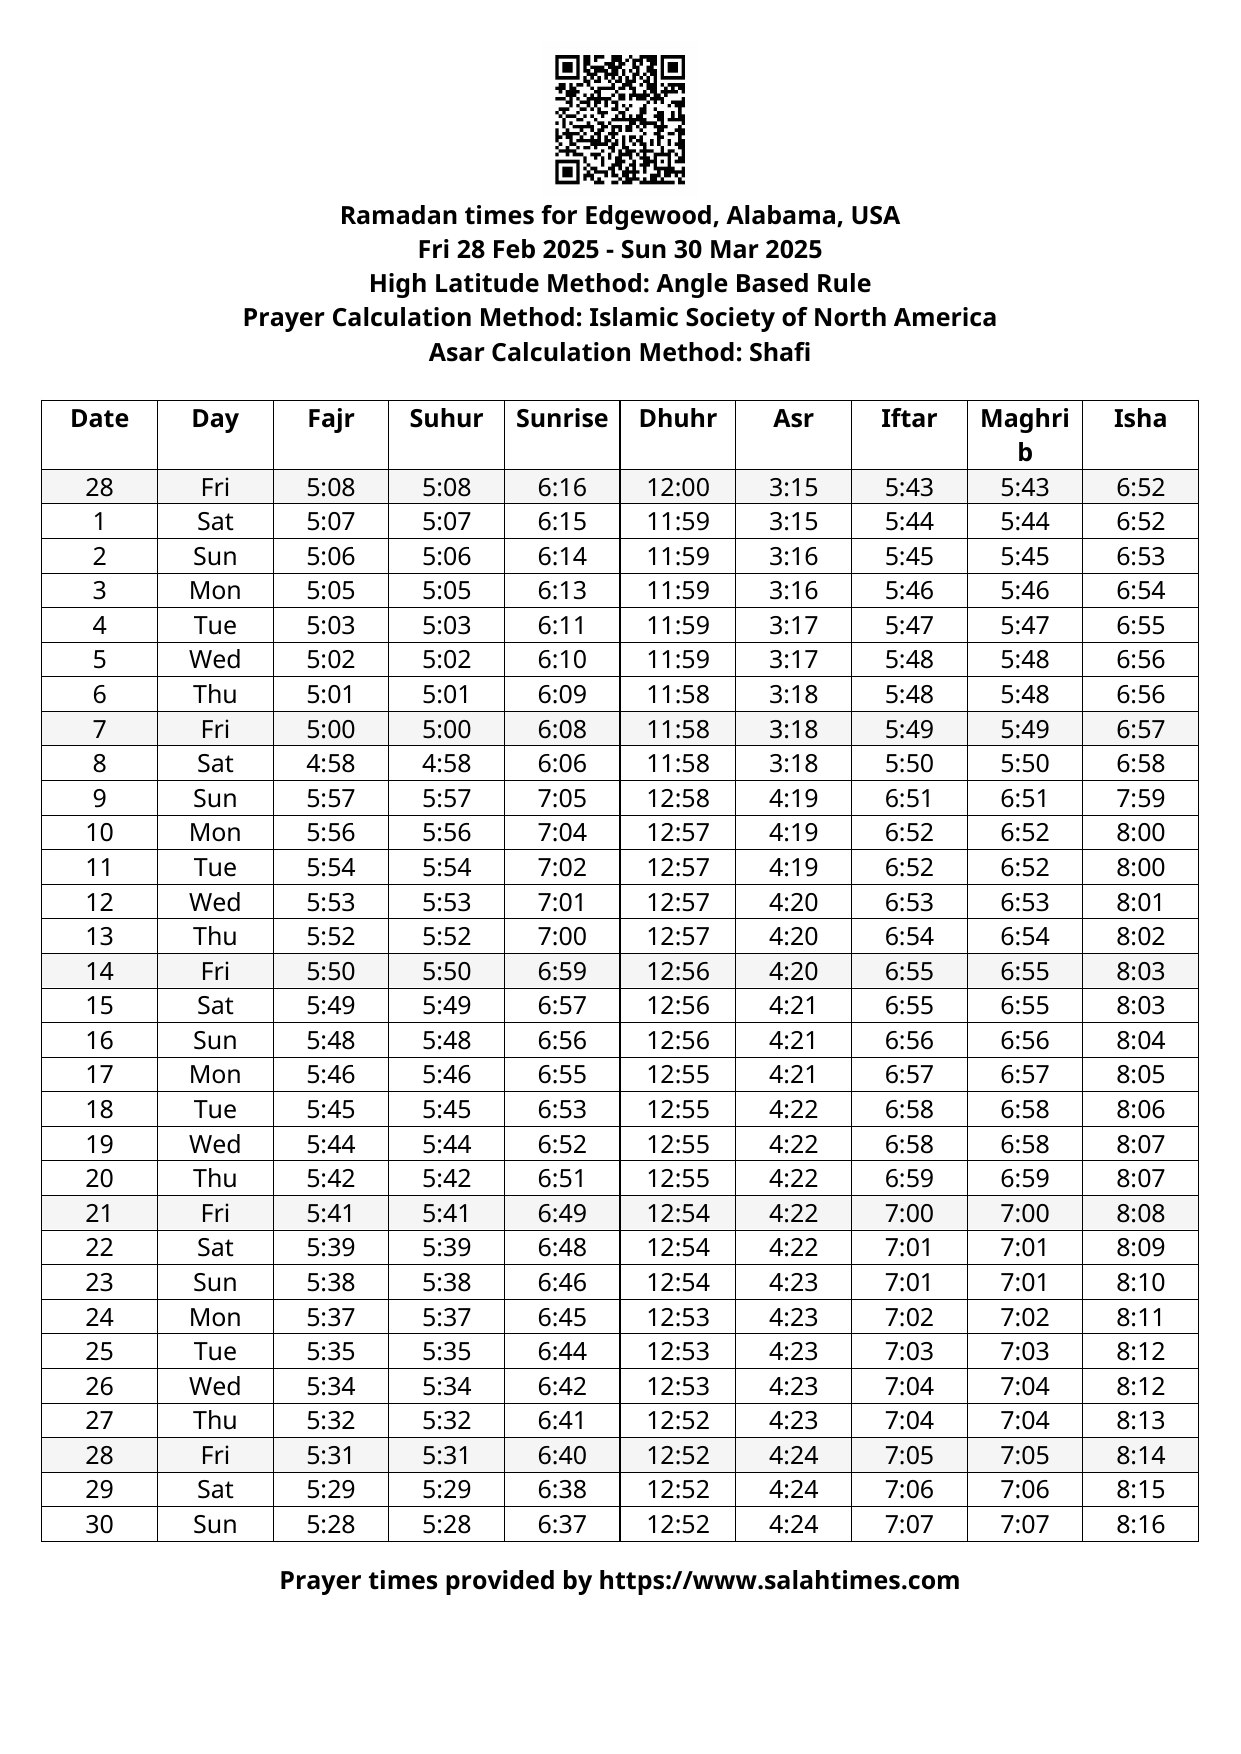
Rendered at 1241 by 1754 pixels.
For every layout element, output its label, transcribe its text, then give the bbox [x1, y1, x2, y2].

table_cell 5:29 [389, 1473, 504, 1506]
table_cell 4:23 [736, 1334, 851, 1368]
table_cell 5:45 [389, 1092, 504, 1126]
table_cell 9 [42, 781, 157, 814]
table_cell 5:28 [389, 1507, 504, 1541]
table_cell 6:37 [505, 1507, 619, 1541]
table_cell 11:59 [621, 504, 735, 538]
table_cell 8:11 [1083, 1300, 1198, 1333]
table_cell 3:17 [736, 608, 851, 642]
table_cell 5:00 [274, 712, 388, 745]
table_cell Tue [158, 608, 273, 642]
table_cell 4:22 [736, 1196, 851, 1229]
table_cell 5:41 [389, 1196, 504, 1229]
table_cell 8:12 [1083, 1334, 1198, 1368]
table_cell 2 [42, 539, 157, 572]
table_cell 6:52 [852, 816, 967, 849]
table_cell 5:54 [274, 850, 388, 884]
table_cell 5:53 [389, 885, 504, 918]
table_cell 5:49 [852, 712, 967, 745]
table_cell 17 [42, 1058, 157, 1091]
table_cell 5:02 [274, 643, 388, 676]
table_cell 12:52 [621, 1507, 735, 1541]
table_cell 5:02 [389, 643, 504, 676]
table_cell 7:59 [1083, 781, 1198, 814]
table_cell 5:34 [389, 1369, 504, 1402]
table_cell Wed [158, 1369, 273, 1402]
table_cell 8:07 [1083, 1127, 1198, 1160]
table_cell 4:23 [736, 1369, 851, 1402]
table_cell 5:01 [274, 677, 388, 711]
table_cell 4 [42, 608, 157, 642]
table_cell 4:24 [736, 1438, 851, 1472]
table_cell 6:57 [852, 1058, 967, 1091]
table_cell Sun [158, 1265, 273, 1299]
table_cell 6:06 [505, 746, 619, 780]
table_cell 12:53 [621, 1300, 735, 1333]
table_cell Tue [158, 1334, 273, 1368]
table_cell 5:50 [968, 746, 1082, 780]
text High Latitude Method: Angle Based Rule [42, 266, 1198, 300]
table_cell 5:07 [274, 504, 388, 538]
table_cell 12:52 [621, 1404, 735, 1437]
table_cell 12:52 [621, 1438, 735, 1472]
table_cell 28 [42, 1438, 157, 1472]
table_cell Sun [158, 539, 273, 572]
table_cell 4:19 [736, 816, 851, 849]
table_cell 12:54 [621, 1231, 735, 1264]
table_cell 4:20 [736, 885, 851, 918]
table_cell 6:59 [505, 954, 619, 987]
table_cell 6:57 [968, 1058, 1082, 1091]
table_cell 5:00 [389, 712, 504, 745]
table_cell 6:14 [505, 539, 619, 572]
table_cell Thu [158, 919, 273, 953]
table_cell 6:52 [1083, 504, 1198, 538]
table_cell 6:55 [1083, 608, 1198, 642]
table_cell 7:04 [505, 816, 619, 849]
table_cell Wed [158, 885, 273, 918]
table_cell 5:32 [389, 1404, 504, 1437]
table_cell 5:06 [274, 539, 388, 572]
table_cell 7:02 [968, 1300, 1082, 1333]
table_cell 7:05 [505, 781, 619, 814]
table_cell 14 [42, 954, 157, 987]
table_cell 5:43 [968, 470, 1082, 503]
table_cell 5:48 [968, 677, 1082, 711]
table_cell 6:38 [505, 1473, 619, 1506]
table_cell 12:56 [621, 954, 735, 987]
table_cell 3:16 [736, 574, 851, 607]
table_cell 5:53 [274, 885, 388, 918]
table_cell 21 [42, 1196, 157, 1229]
table_cell 7:03 [852, 1334, 967, 1368]
table_cell 5:08 [389, 470, 504, 503]
table_cell 5:50 [274, 954, 388, 987]
table_cell 12:53 [621, 1369, 735, 1402]
table_cell 5:48 [852, 677, 967, 711]
table_cell 7:06 [968, 1473, 1082, 1506]
table_cell 5:32 [274, 1404, 388, 1437]
table_cell 6:56 [1083, 677, 1198, 711]
table_cell 15 [42, 989, 157, 1022]
table_cell 6:15 [505, 504, 619, 538]
table_cell 12:57 [621, 816, 735, 849]
table_cell Fri [158, 712, 273, 745]
table_header Date [42, 401, 157, 469]
table_cell 6:53 [1083, 539, 1198, 572]
table_cell 8:07 [1083, 1161, 1198, 1195]
table_cell 7:00 [852, 1196, 967, 1229]
table_cell 27 [42, 1404, 157, 1437]
table_cell 5:08 [274, 470, 388, 503]
table_cell 5:01 [389, 677, 504, 711]
table_cell 12:55 [621, 1127, 735, 1160]
table_cell 7:05 [968, 1438, 1082, 1472]
table_cell 7:01 [852, 1265, 967, 1299]
table_cell 4:20 [736, 954, 851, 987]
table_cell 7:01 [852, 1231, 967, 1264]
table_cell 30 [42, 1507, 157, 1541]
table_cell 4:21 [736, 1058, 851, 1091]
table_cell 6:46 [505, 1265, 619, 1299]
table_cell 6:54 [1083, 574, 1198, 607]
table_cell 5:28 [274, 1507, 388, 1541]
table_cell 8:01 [1083, 885, 1198, 918]
table_cell 3 [42, 574, 157, 607]
table_cell 6:55 [505, 1058, 619, 1091]
table_cell 6:53 [968, 885, 1082, 918]
table_cell Mon [158, 1058, 273, 1091]
table_cell Mon [158, 816, 273, 849]
table_header Iftar [852, 401, 967, 469]
table_cell 5:42 [274, 1161, 388, 1195]
table_cell 6:56 [1083, 643, 1198, 676]
table_cell Wed [158, 643, 273, 676]
table_cell 5:48 [968, 643, 1082, 676]
text Prayer times provided by https://www.salahtimes.com [42, 1563, 1198, 1597]
table_cell 5:03 [274, 608, 388, 642]
table_cell 4:21 [736, 989, 851, 1022]
table_cell 7:03 [968, 1334, 1082, 1368]
table_cell 8:04 [1083, 1023, 1198, 1057]
table_cell 8:09 [1083, 1231, 1198, 1264]
table_header Sunrise [505, 401, 619, 469]
table_cell Fri [158, 1196, 273, 1229]
table_cell 4:22 [736, 1231, 851, 1264]
table_cell 4:19 [736, 850, 851, 884]
text Ramadan times for Edgewood, Alabama, USA [42, 198, 1198, 232]
table_cell 7:02 [505, 850, 619, 884]
table_cell Thu [158, 1404, 273, 1437]
table_cell 6:08 [505, 712, 619, 745]
table_header Isha [1083, 401, 1198, 469]
table_cell 5:07 [389, 504, 504, 538]
table_cell 12:53 [621, 1334, 735, 1368]
table_cell 8:00 [1083, 816, 1198, 849]
table_cell 5:46 [852, 574, 967, 607]
table_cell 12:58 [621, 781, 735, 814]
table_cell 6:56 [852, 1023, 967, 1057]
table_cell 8 [42, 746, 157, 780]
table_cell Sun [158, 1507, 273, 1541]
table_cell 7:04 [968, 1369, 1082, 1402]
table_cell Fri [158, 954, 273, 987]
table_cell 4:23 [736, 1300, 851, 1333]
table_cell 5:41 [274, 1196, 388, 1229]
table_cell 12:55 [621, 1092, 735, 1126]
table_cell Tue [158, 850, 273, 884]
table_cell 6:48 [505, 1231, 619, 1264]
table_cell 29 [42, 1473, 157, 1506]
table_cell 12:55 [621, 1161, 735, 1195]
table_cell 5:45 [852, 539, 967, 572]
table_cell 5:29 [274, 1473, 388, 1506]
table_cell 6:51 [505, 1161, 619, 1195]
table_cell 6:44 [505, 1334, 619, 1368]
table_cell 5:57 [389, 781, 504, 814]
table_cell 4:20 [736, 919, 851, 953]
table_cell 3:18 [736, 746, 851, 780]
table_header Asr [736, 401, 851, 469]
table_cell 8:06 [1083, 1092, 1198, 1126]
table_cell 6:58 [968, 1127, 1082, 1160]
table_cell Fri [158, 1438, 273, 1472]
table_cell 4:23 [736, 1265, 851, 1299]
table_cell 6:52 [968, 850, 1082, 884]
table_cell 4:58 [389, 746, 504, 780]
table_cell 6:54 [968, 919, 1082, 953]
table_cell Thu [158, 1161, 273, 1195]
table_cell 6:55 [852, 954, 967, 987]
table_cell 5:49 [968, 712, 1082, 745]
table_cell 6:13 [505, 574, 619, 607]
table_cell 6:51 [852, 781, 967, 814]
table_cell 6:09 [505, 677, 619, 711]
table_header Suhur [389, 401, 504, 469]
text Prayer Calculation Method: Islamic Society of North America [42, 300, 1198, 334]
table_header Day [158, 401, 273, 469]
table_cell Sun [158, 781, 273, 814]
table_cell 7:00 [505, 919, 619, 953]
table_cell 5:31 [274, 1438, 388, 1472]
table_cell 4:24 [736, 1507, 851, 1541]
table_header Dhuhr [621, 401, 735, 469]
table_cell 4:22 [736, 1127, 851, 1160]
table_cell 5:52 [389, 919, 504, 953]
table_cell 6:53 [505, 1092, 619, 1126]
table_cell 11:59 [621, 539, 735, 572]
table_cell 7:01 [968, 1231, 1082, 1264]
table_cell 5 [42, 643, 157, 676]
table_cell 8:08 [1083, 1196, 1198, 1229]
table_cell 6:16 [505, 470, 619, 503]
table_cell 5:38 [389, 1265, 504, 1299]
table_cell 6:57 [1083, 712, 1198, 745]
table_cell 11:59 [621, 574, 735, 607]
table_cell 11:58 [621, 712, 735, 745]
table_cell 24 [42, 1300, 157, 1333]
table_cell Sat [158, 1231, 273, 1264]
table_cell 8:16 [1083, 1507, 1198, 1541]
table_cell 5:44 [852, 504, 967, 538]
table_cell 20 [42, 1161, 157, 1195]
table_cell 5:48 [852, 643, 967, 676]
table_cell 5:31 [389, 1438, 504, 1472]
table_cell 3:18 [736, 677, 851, 711]
table_cell 5:47 [968, 608, 1082, 642]
table_cell 5:44 [968, 504, 1082, 538]
table_cell 7 [42, 712, 157, 745]
table_cell 5:45 [274, 1092, 388, 1126]
table_cell 8:03 [1083, 954, 1198, 987]
table_cell 6:42 [505, 1369, 619, 1402]
table_cell Sun [158, 1023, 273, 1057]
table_cell 5:56 [389, 816, 504, 849]
table_cell 5:45 [968, 539, 1082, 572]
table_cell 5:47 [852, 608, 967, 642]
table_cell 6:49 [505, 1196, 619, 1229]
table_cell 6:52 [1083, 470, 1198, 503]
table_cell 4:22 [736, 1092, 851, 1126]
table_cell 11:58 [621, 677, 735, 711]
table_cell 8:02 [1083, 919, 1198, 953]
table_cell 22 [42, 1231, 157, 1264]
table_cell Fri [158, 470, 273, 503]
table_cell 6:55 [968, 954, 1082, 987]
table_cell 8:03 [1083, 989, 1198, 1022]
table_header Maghrib [968, 401, 1082, 469]
table_cell 5:49 [274, 989, 388, 1022]
table_cell Mon [158, 574, 273, 607]
table_cell 5:42 [389, 1161, 504, 1195]
table_cell 10 [42, 816, 157, 849]
table_cell 7:00 [968, 1196, 1082, 1229]
table_cell 5:49 [389, 989, 504, 1022]
table_cell 8:15 [1083, 1473, 1198, 1506]
table_cell 6:41 [505, 1404, 619, 1437]
table_cell 5:43 [852, 470, 967, 503]
table_cell Sat [158, 1473, 273, 1506]
picture [542, 41, 699, 198]
table_cell 12:00 [621, 470, 735, 503]
table_cell 5:50 [389, 954, 504, 987]
table_cell 5:05 [389, 574, 504, 607]
table_cell 4:21 [736, 1023, 851, 1057]
table_cell 5:35 [274, 1334, 388, 1368]
table_header Fajr [274, 401, 388, 469]
table_cell 5:39 [274, 1231, 388, 1264]
table_cell 12 [42, 885, 157, 918]
table_cell 5:46 [274, 1058, 388, 1091]
table_cell 7:04 [852, 1369, 967, 1402]
table_cell 8:05 [1083, 1058, 1198, 1091]
table_cell 12:57 [621, 919, 735, 953]
table_cell 23 [42, 1265, 157, 1299]
table_cell Tue [158, 1092, 273, 1126]
table_cell 5:06 [389, 539, 504, 572]
table_cell 6:54 [852, 919, 967, 953]
table_cell 5:44 [274, 1127, 388, 1160]
table_cell 7:07 [968, 1507, 1082, 1541]
table_cell 6:52 [505, 1127, 619, 1160]
table_cell 5:05 [274, 574, 388, 607]
table_cell 12:55 [621, 1058, 735, 1091]
table_cell 12:57 [621, 850, 735, 884]
table_cell 3:15 [736, 470, 851, 503]
table_cell 12:54 [621, 1265, 735, 1299]
table_cell 6:10 [505, 643, 619, 676]
table_cell 5:39 [389, 1231, 504, 1264]
table_cell 5:52 [274, 919, 388, 953]
table_cell 5:56 [274, 816, 388, 849]
table_cell 18 [42, 1092, 157, 1126]
table_cell 5:03 [389, 608, 504, 642]
table_cell 3:16 [736, 539, 851, 572]
table_cell 12:54 [621, 1196, 735, 1229]
table_cell 5:46 [968, 574, 1082, 607]
table_cell 6:52 [968, 816, 1082, 849]
table_cell 8:10 [1083, 1265, 1198, 1299]
table_cell 4:22 [736, 1161, 851, 1195]
table_cell 12:57 [621, 885, 735, 918]
table_cell 4:24 [736, 1473, 851, 1506]
table_cell 5:48 [389, 1023, 504, 1057]
table_cell 26 [42, 1369, 157, 1402]
table_cell 4:19 [736, 781, 851, 814]
table_cell 12:56 [621, 989, 735, 1022]
table_cell 3:17 [736, 643, 851, 676]
table_cell 4:23 [736, 1404, 851, 1437]
table_cell Sat [158, 504, 273, 538]
table_cell 8:00 [1083, 850, 1198, 884]
table_cell 7:05 [852, 1438, 967, 1472]
table_cell 3:18 [736, 712, 851, 745]
table_cell 7:04 [852, 1404, 967, 1437]
table_cell 6:57 [505, 989, 619, 1022]
table_cell 6:55 [968, 989, 1082, 1022]
text Asar Calculation Method: Shafi [42, 334, 1198, 368]
table_cell 7:07 [852, 1507, 967, 1541]
table_cell 4:58 [274, 746, 388, 780]
table_cell 6:56 [968, 1023, 1082, 1057]
table_cell 8:14 [1083, 1438, 1198, 1472]
table_cell 6 [42, 677, 157, 711]
table_cell Wed [158, 1127, 273, 1160]
table_cell 6:58 [1083, 746, 1198, 780]
table_cell 5:54 [389, 850, 504, 884]
table_cell 5:34 [274, 1369, 388, 1402]
table_cell Sat [158, 989, 273, 1022]
table_cell 6:52 [852, 850, 967, 884]
table_cell Mon [158, 1300, 273, 1333]
table_cell 8:13 [1083, 1404, 1198, 1437]
table_cell 5:48 [274, 1023, 388, 1057]
table_cell 11:59 [621, 643, 735, 676]
table_cell 13 [42, 919, 157, 953]
table_cell 5:38 [274, 1265, 388, 1299]
table_cell 8:12 [1083, 1369, 1198, 1402]
table_cell 5:37 [274, 1300, 388, 1333]
table_cell 5:35 [389, 1334, 504, 1368]
table_cell 6:58 [852, 1127, 967, 1160]
table_cell 11:59 [621, 608, 735, 642]
table_cell 19 [42, 1127, 157, 1160]
table_cell 6:51 [968, 781, 1082, 814]
table_cell 12:56 [621, 1023, 735, 1057]
table_cell 7:01 [505, 885, 619, 918]
table_cell 5:50 [852, 746, 967, 780]
table_cell 7:01 [968, 1265, 1082, 1299]
text Fri 28 Feb 2025 - Sun 30 Mar 2025 [42, 232, 1198, 266]
table_cell 25 [42, 1334, 157, 1368]
table_cell 16 [42, 1023, 157, 1057]
table_cell 12:52 [621, 1473, 735, 1506]
table_cell 6:58 [968, 1092, 1082, 1126]
table_cell 5:57 [274, 781, 388, 814]
table_cell 28 [42, 470, 157, 503]
table_cell 6:56 [505, 1023, 619, 1057]
table_cell 6:45 [505, 1300, 619, 1333]
table_cell 5:44 [389, 1127, 504, 1160]
table_cell 6:55 [852, 989, 967, 1022]
table_cell 6:40 [505, 1438, 619, 1472]
table_cell 11:58 [621, 746, 735, 780]
table_cell 3:15 [736, 504, 851, 538]
table_cell 5:37 [389, 1300, 504, 1333]
table_cell 11 [42, 850, 157, 884]
table_cell 6:59 [968, 1161, 1082, 1195]
table_cell 6:59 [852, 1161, 967, 1195]
table_cell Thu [158, 677, 273, 711]
table_cell 7:04 [968, 1404, 1082, 1437]
table_cell 7:02 [852, 1300, 967, 1333]
table_cell 6:58 [852, 1092, 967, 1126]
table_cell 7:06 [852, 1473, 967, 1506]
table_cell 1 [42, 504, 157, 538]
table_cell Sat [158, 746, 273, 780]
table_cell 5:46 [389, 1058, 504, 1091]
table_cell 6:11 [505, 608, 619, 642]
table_cell 6:53 [852, 885, 967, 918]
